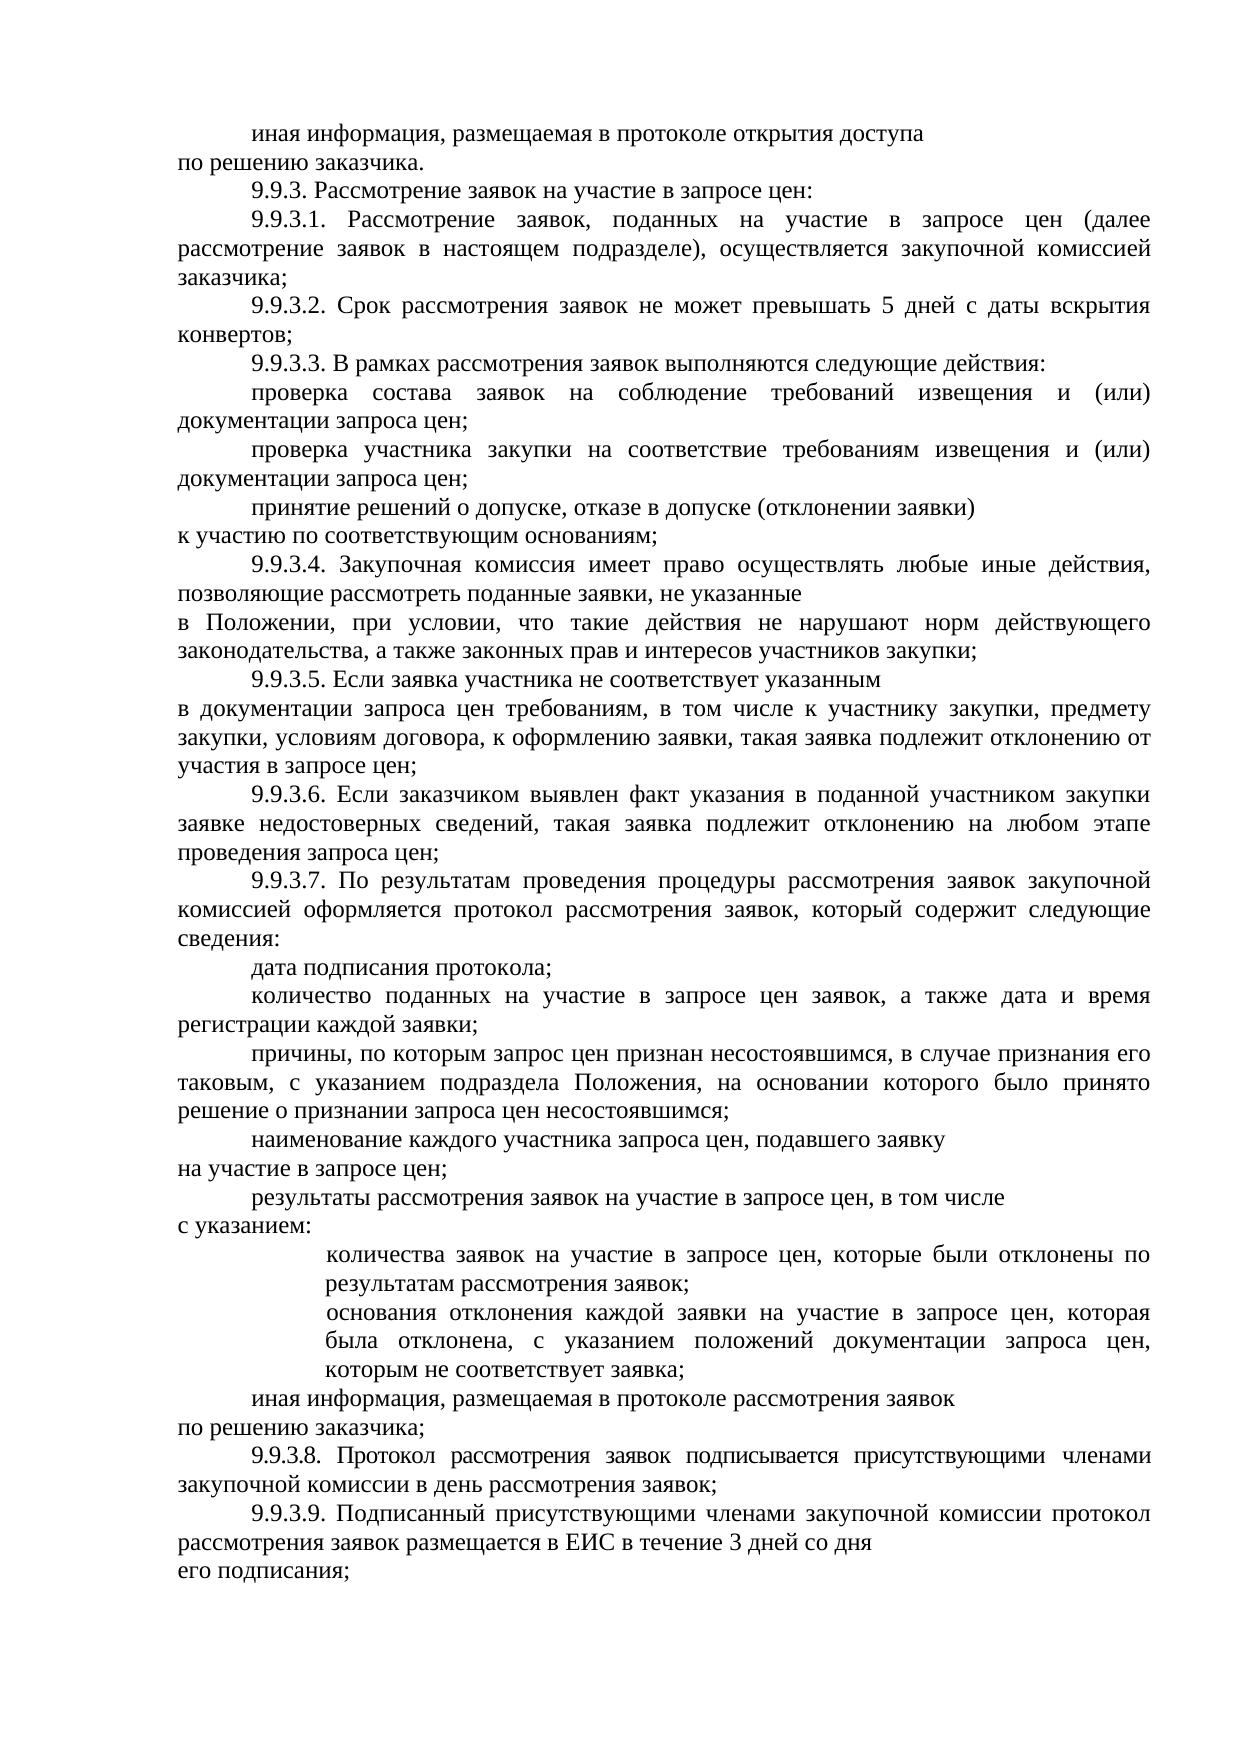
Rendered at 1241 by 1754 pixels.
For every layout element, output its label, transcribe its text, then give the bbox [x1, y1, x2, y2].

text иная информация, размещаемая в протоколе рассмотрения заявок по решению заказчика; [177, 1383, 1152, 1441]
text результаты рассмотрения заявок на участие в запросе цен, в том числе с указанием: [177, 1182, 1152, 1239]
text 9.9.3.1. Рассмотрение заявок, поданных на участие в запросе цен (далее рассмотрение заявок в настоящем подразделе), осуществляется закупочной комиссией заказчика; [177, 204, 1152, 291]
text 9.9.3.7. По результатам проведения процедуры рассмотрения заявок закупочной комиссией оформляется протокол рассмотрения заявок, который содержит следующие сведения: [177, 866, 1152, 952]
text 9.9.3.5. Если заявка участника не соответствует указанным в документации запроса цен требованиям, в том числе к участнику закупки, предмету закупки, условиям договора, к оформлению заявки, такая заявка подлежит отклонению от участия в запросе цен; [177, 664, 1152, 779]
text 9.9.3.9. Подписанный присутствующими членами закупочной комиссии протокол рассмотрения заявок размещается в ЕИС в течение 3 дней со дня его подписания; [177, 1498, 1152, 1584]
text основания отклонения каждой заявки на участие в запросе цен, которая была отклонена, с указанием положений документации запроса цен, которым не соответствует заявка; [325, 1297, 1152, 1383]
text наименование каждого участника запроса цен, подавшего заявку на участие в запросе цен; [177, 1124, 1152, 1182]
text 9.9.3.2. Срок рассмотрения заявок не может превышать 5 дней с даты вскрытия конвертов; [177, 291, 1152, 348]
text 9.9.3.8. Протокол рассмотрения заявок подписывается присутствующими членами закупочной комиссии в день рассмотрения заявок; [177, 1441, 1152, 1498]
text 9.9.3. Рассмотрение заявок на участие в запросе цен: [177, 176, 1152, 204]
text принятие решений о допуске, отказе в допуске (отклонении заявки) к участию по соответствующим основаниям; [177, 492, 1152, 549]
text 9.9.3.3. В рамках рассмотрения заявок выполняются следующие действия: [177, 348, 1152, 377]
text причины, по которым запрос цен признан несостоявшимся, в случае признания его таковым, с указанием подраздела Положения, на основании которого было принято решение о признании запроса цен несостоявшимся; [177, 1038, 1152, 1124]
text проверка участника закупки на соответствие требованиям извещения и (или) документации запроса цен; [177, 434, 1152, 492]
text проверка состава заявок на соблюдение требований извещения и (или) документации запроса цен; [177, 377, 1152, 434]
text количество поданных на участие в запросе цен заявок, а также дата и время регистрации каждой заявки; [177, 981, 1152, 1038]
text количества заявок на участие в запросе цен, которые были отклонены по результатам рассмотрения заявок; [325, 1239, 1152, 1297]
text 9.9.3.4. Закупочная комиссия имеет право осуществлять любые иные действия, позволяющие рассмотреть поданные заявки, не указанные в Положении, при условии, что такие действия не нарушают норм действующего законодательства, а также законных прав и интересов участников закупки; [177, 549, 1152, 664]
text 9.9.3.6. Если заказчиком выявлен факт указания в поданной участником закупки заявке недостоверных сведений, такая заявка подлежит отклонению на любом этапе проведения запроса цен; [177, 779, 1152, 866]
text иная информация, размещаемая в протоколе открытия доступа по решению заказчика. [177, 118, 1152, 176]
text дата подписания протокола; [177, 952, 1152, 981]
